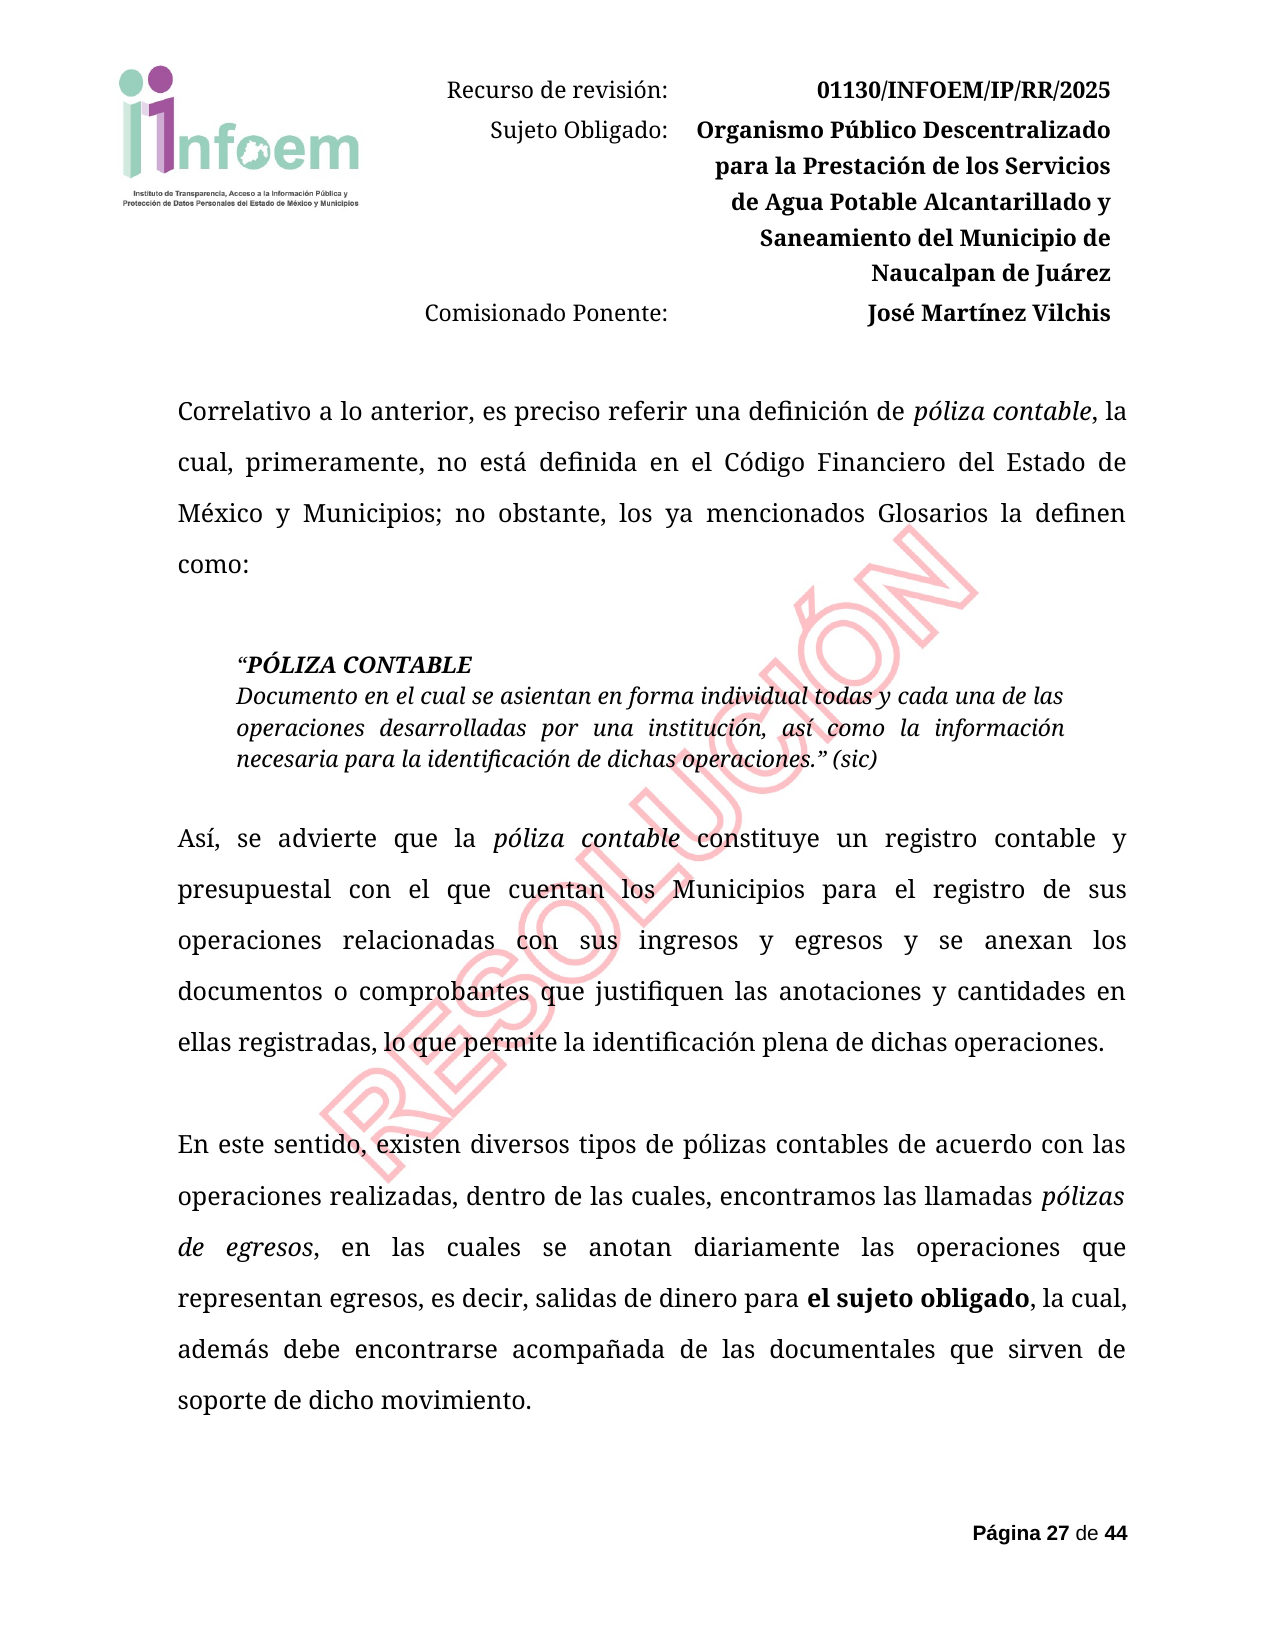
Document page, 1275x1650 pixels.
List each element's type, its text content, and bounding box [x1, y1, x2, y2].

text Así, se advierte que la póliza contable constituye un registro contable y presupuestal con el que cuentan los Municipios para el registro de sus operaciones relacionadas con sus ingresos y egresos y se anexan los documentos o comprobantes que justifiquen las anotaciones y cantidades en ellas registradas, lo que permite la identificación plena de dichas operaciones. [177, 821, 1127, 1059]
text “PÓLIZA CONTABLE [236, 649, 1068, 680]
text Documento en el cual se asientan en forma individual todas y cada una de las operaciones desarrolladas por una institución, así como la información necesaria para la identificación de dichas operaciones.” (sic) [236, 680, 1068, 774]
text En este sentido, existen diversos tipos de pólizas contables de acuerdo con las operaciones realizadas, dentro de las cuales, encontramos las llamadas pólizas de egresos, en las cuales se anotan diariamente las operaciones que representan egresos, es decir, salidas de dinero para el sujeto obligado, la cual, además debe encontrarse acompañada de las documentales que sirven de soporte de dicho movimiento. [177, 1127, 1127, 1416]
picture [0, 5, 1264, 1650]
text Correlativo a lo anterior, es preciso referir una definición de póliza contable, la cual, primeramente, no está definida en el Código Financiero del Estado de México y Municipios; no obstante, los ya mencionados Glosarios la definen como: [177, 394, 1127, 581]
